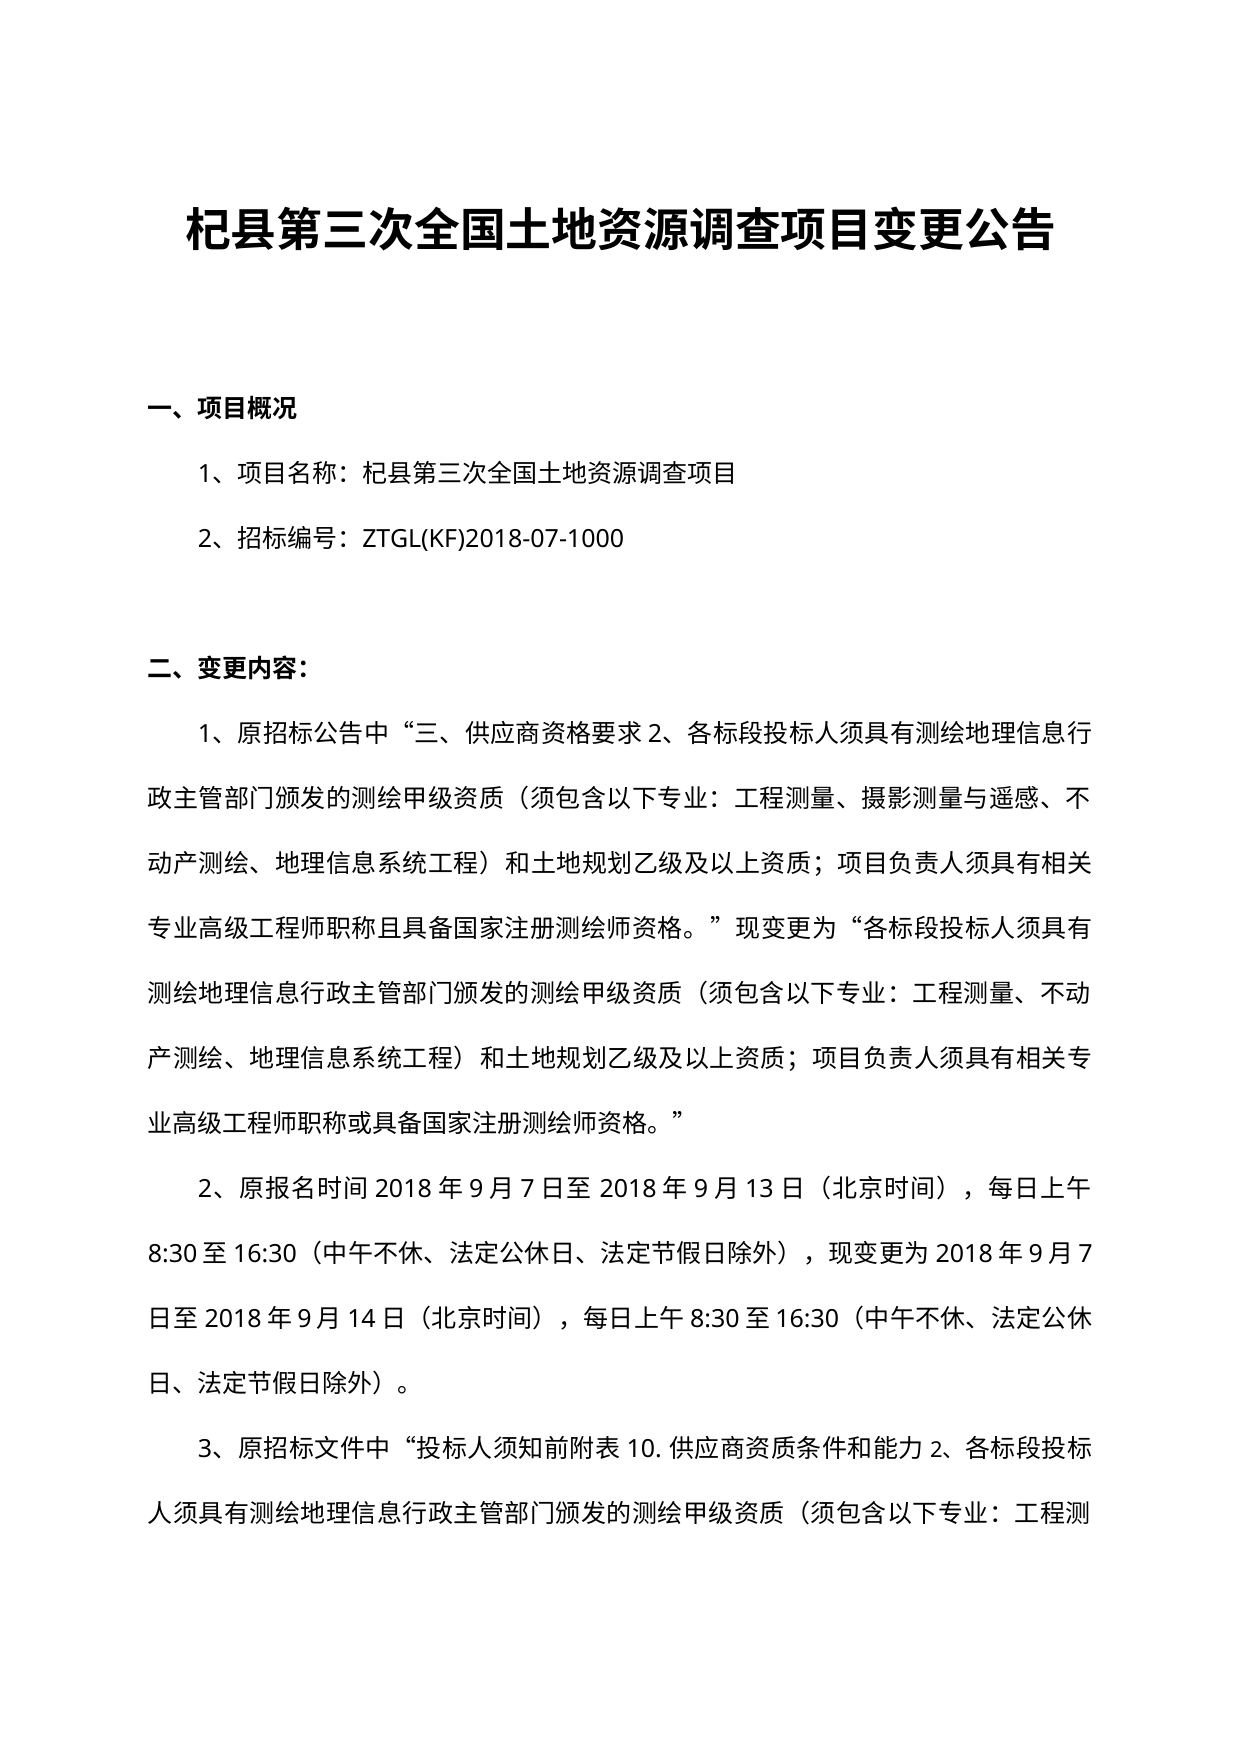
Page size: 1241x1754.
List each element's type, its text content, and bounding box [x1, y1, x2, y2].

text 1、项目名称：杞县第三次全国土地资源调查项目 [148, 439, 1092, 504]
text 杞县第三次全国土地资源调查项目变更公告 [148, 178, 1092, 276]
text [148, 1414, 1092, 1544]
text 2、原报名时间2018年9月7日至 2018年9月13日（北京时间），每日上午8:30至16:30（中午不休、法定公休日、法定节假日除外），现变更为2018年9月7日至 2018年9月14日（北京时间），每日上午8:30至16:30（中午不休、法定公休日、法定节假日除外）。 [148, 1154, 1092, 1414]
text 1、原招标公告中“三、供应商资格要求2、各标段投标人须具有测绘地理信息行政主管部门颁发的测绘甲级资质（须包含以下专业：工程测量、摄影测量与遥感、不动产测绘、地理信息系统工程）和土地规划乙级及以上资质；项目负责人须具有相关专业高级工程师职称且具备国家注册测绘师资格。”现变更为“各标段投标人须具有测绘地理信息行政主管部门颁发的测绘甲级资质（须包含以下专业：工程测量、不动产测绘、地理信息系统工程）和土地规划乙级及以上资质；项目负责人须具有相关专业高级工程师职称或具备国家注册测绘师资格。” [148, 699, 1092, 1154]
text 2、招标编号：ZTGL(KF)2018-07-1000 [148, 504, 1092, 569]
text 一、项目概况 [148, 374, 1092, 439]
text 二、变更内容： [148, 634, 1092, 699]
